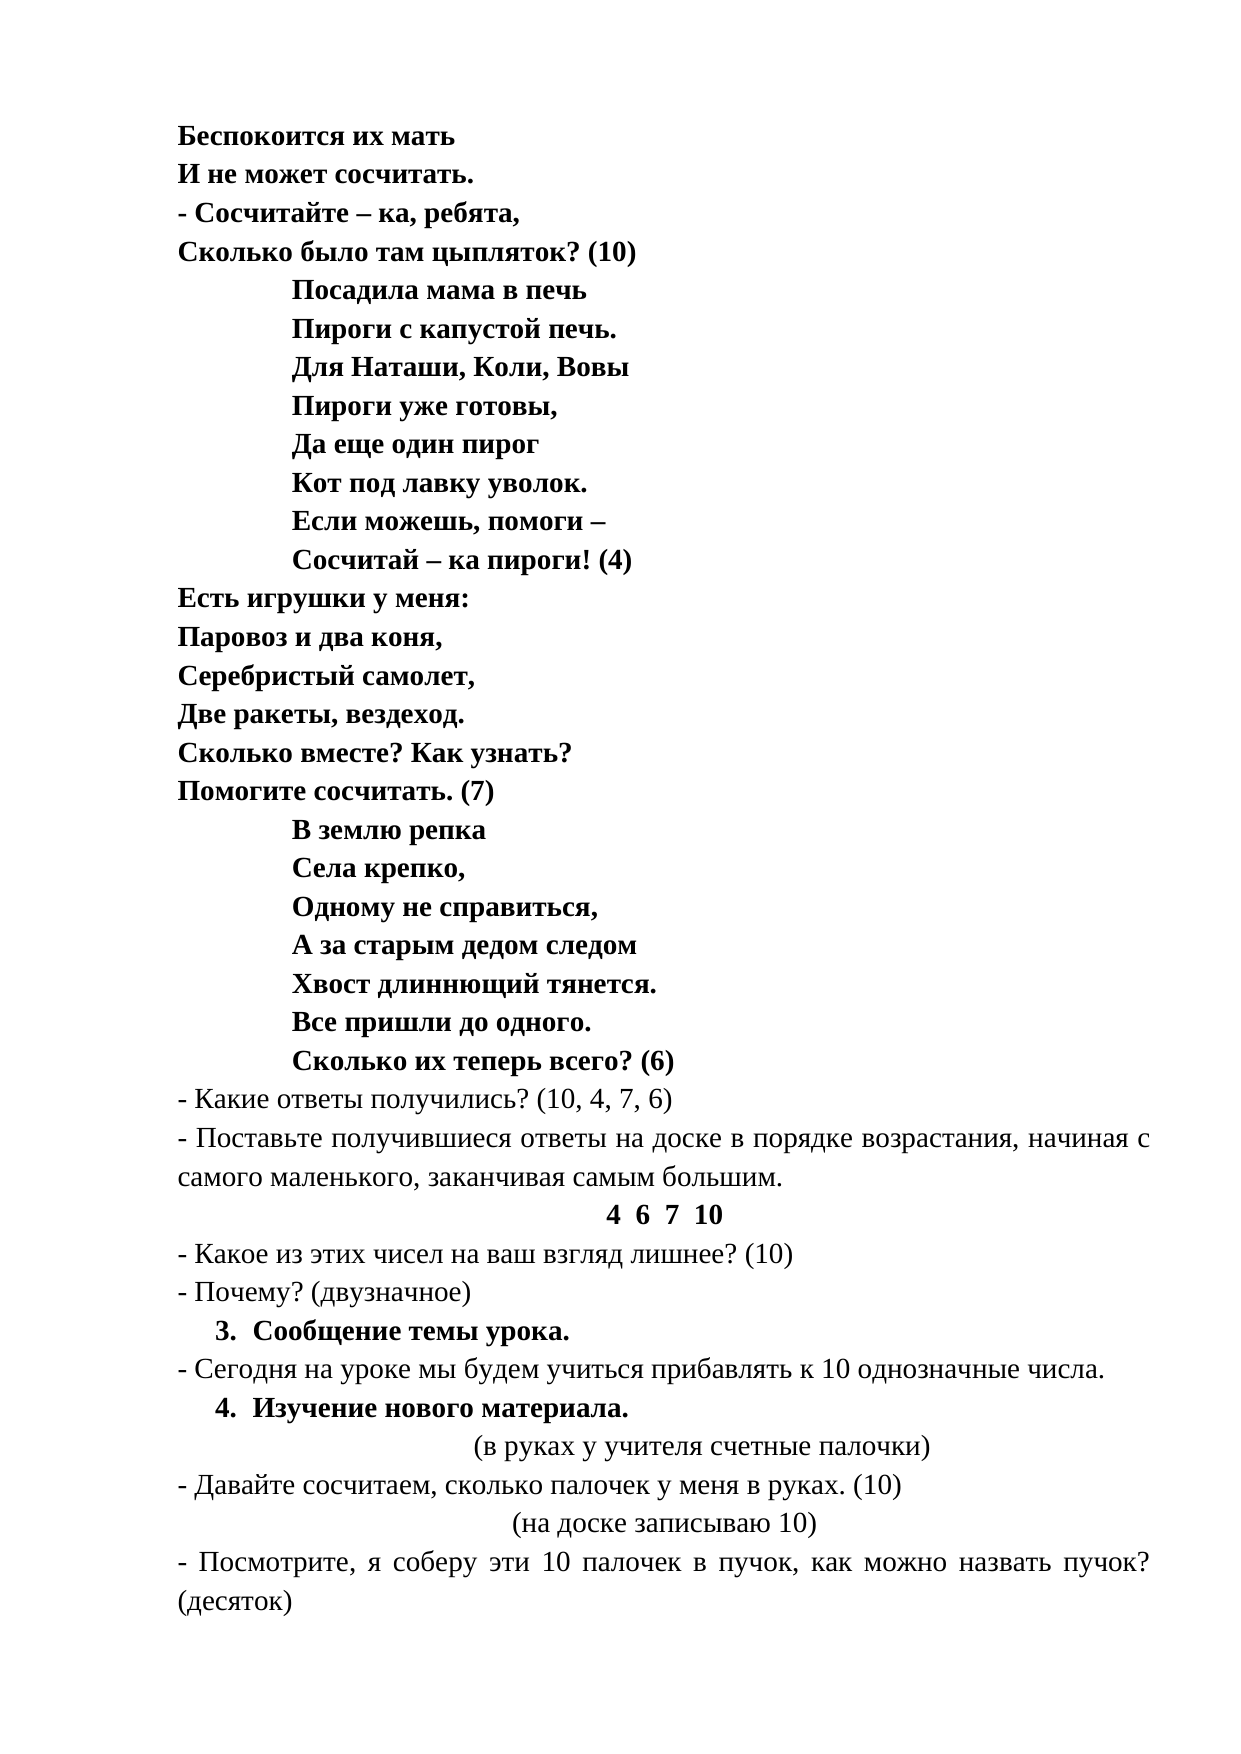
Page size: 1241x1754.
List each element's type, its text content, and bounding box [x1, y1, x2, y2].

list Изучение нового материала. [215, 1390, 1152, 1423]
text Серебристый самолет, [177, 658, 1152, 691]
text Хвост длиннющий тянется. [177, 966, 1152, 999]
text Беспокоится их мать [177, 118, 1152, 152]
text Сколько их теперь всего? (6) [177, 1043, 1152, 1077]
text - Какое из этих чисел на ваш взгляд лишнее? (10) [177, 1236, 1152, 1269]
text Кот под лавку уволок. [177, 465, 1152, 498]
text Есть игрушки у меня: [177, 581, 1152, 614]
text - Какие ответы получились? (10, 4, 7, 6) [177, 1082, 1152, 1115]
text Села крепко, [177, 850, 1152, 884]
text Помогите сосчитать. (7) [177, 773, 1152, 807]
text Две ракеты, вездеход. [177, 696, 1152, 730]
text - Давайте сосчитаем, сколько палочек у меня в руках. (10) [177, 1467, 1152, 1501]
text Если можешь, помоги – [177, 503, 1152, 537]
text - Поставьте получившиеся ответы на доске в порядке возрастания, начиная с самого маленького, заканчивая самым большим. [177, 1120, 1152, 1192]
text - Сегодня на уроке мы будем учиться прибавлять к 10 однозначные числа. [177, 1351, 1152, 1385]
text Одному не справиться, [177, 889, 1152, 922]
text Сосчитай – ка пироги! (4) [177, 542, 1152, 576]
text (на доске записываю 10) [177, 1506, 1152, 1539]
text В землю репка [177, 812, 1152, 845]
text Сколько было там цыпляток? (10) [177, 234, 1152, 267]
text Да еще один пирог [177, 426, 1152, 460]
text И не может сосчитать. [177, 157, 1152, 190]
text - Сосчитайте – ка, ребята, [177, 195, 1152, 229]
text Пироги уже готовы, [177, 388, 1152, 421]
text Паровоз и два коня, [177, 619, 1152, 653]
text Все пришли до одного. [177, 1004, 1152, 1038]
text Посадила мама в печь [177, 272, 1152, 306]
list Сообщение темы урока. [215, 1313, 1152, 1346]
list (в руках у учителя счетные палочки) [252, 1428, 1152, 1462]
text 4 6 7 10 [177, 1197, 1152, 1231]
text А за старым дедом следом [177, 927, 1152, 961]
text Сколько вместе? Как узнать? [177, 735, 1152, 768]
text - Почему? (двузначное) [177, 1274, 1152, 1308]
text Пироги с капустой печь. [177, 311, 1152, 344]
text - Посмотрите, я соберу эти 10 палочек в пучок, как можно назвать пучок? (десяток) [177, 1544, 1152, 1616]
text Для Наташи, Коли, Вовы [177, 349, 1152, 383]
